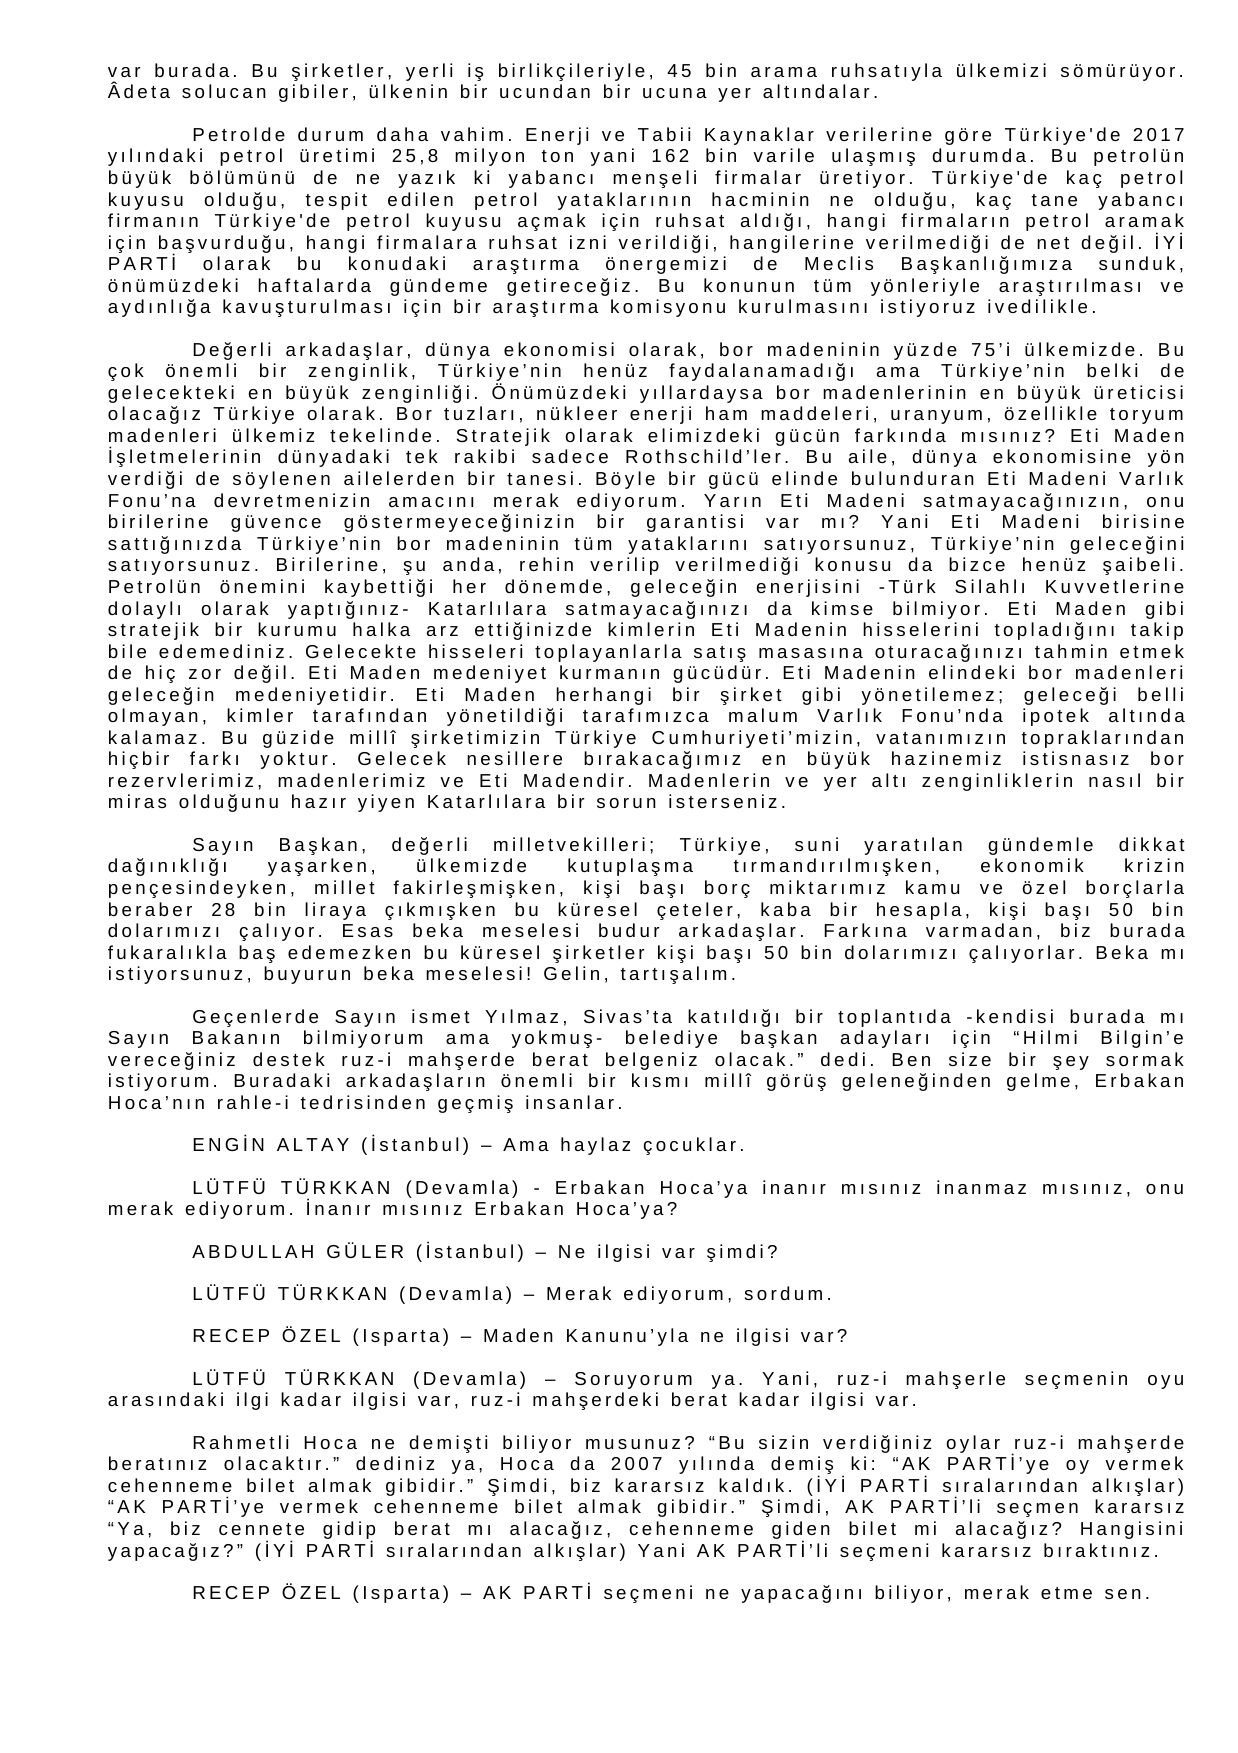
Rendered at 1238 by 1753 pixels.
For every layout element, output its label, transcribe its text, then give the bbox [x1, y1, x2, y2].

text Değerli arkadaşlar, dünya ekonomisi olarak, bor madeninin yüzde 75’i ülkemizde. Bu çok önemli bir zenginlik, Türkiye’nin henüz faydalanamadığı ama Türkiye’nin belki de gelecekteki en büyük zenginliği. Önümüzdeki yıllardaysa bor madenlerinin en büyük üreticisi olacağız Türkiye olarak. Bor tuzları, nükleer enerji ham maddeleri, uranyum, özellikle toryum madenleri ülkemiz tekelinde. Stratejik olarak elimizdeki gücün farkında mısınız? Eti Maden İşletmelerinin dünyadaki tek rakibi sadece Rothschild’ler. Bu aile, dünya ekonomisine yön verdiği de söylenen ailelerden bir tanesi. Böyle bir gücü elinde bulunduran Eti Madeni Varlık Fonu’na devretmenizin amacını merak ediyorum. Yarın Eti Madeni satmayacağınızın, onu birilerine güvence göstermeyeceğinizin bir garantisi var mı? Yani Eti Madeni birisine sattığınızda Türkiye’nin bor madeninin tüm yataklarını satıyorsunuz, Türkiye’nin geleceğini satıyorsunuz. Birilerine, şu anda, rehin verilip verilmediği konusu da bizce henüz şaibeli. Petrolün önemini kaybettiği her dönemde, geleceğin enerjisini -Türk Silahlı Kuvvetlerine dolaylı olarak yaptığınız- Katarlılara satmayacağınızı da kimse bilmiyor. Eti Maden gibi stratejik bir kurumu halka arz ettiğinizde kimlerin Eti Madenin hisselerini topladığını takip bile edemediniz. Gelecekte hisseleri toplayanlarla satış masasına oturacağınızı tahmin etmek de hiç zor değil. Eti Maden medeniyet kurmanın gücüdür. Eti Madenin elindeki bor madenleri geleceğin medeniyetidir. Eti Maden herhangi bir şirket gibi yönetilemez; geleceği belli olmayan, kimler tarafından yönetildiği tarafımızca malum Varlık Fonu’nda ipotek altında kalamaz. Bu güzide millî şirketimizin Türkiye Cumhuriyeti’mizin, vatanımızın topraklarından hiçbir farkı yoktur. Gelecek nesillere bırakacağımız en büyük hazinemiz istisnasız bor rezervlerimiz, madenlerimiz ve Eti Madendir. Madenlerin ve yer altı zenginliklerin nasıl bir miras olduğunu hazır yiyen Katarlılara bir sorun isterseniz. [108, 338, 1186, 813]
text Geçenlerde Sayın ismet Yılmaz, Sivas’ta katıldığı bir toplantıda -kendisi burada mı Sayın Bakanın bilmiyorum ama yokmuş- belediye başkan adayları için “Hilmi Bilgin’e vereceğiniz destek ruz-i mahşerde berat belgeniz olacak.” dedi. Ben size bir şey sormak istiyorum. Buradaki arkadaşların önemli bir kısmı millî görüş geleneğinden gelme, Erbakan Hoca’nın rahle-i tedrisinden geçmiş insanlar. [108, 1006, 1186, 1113]
text ENGİN ALTAY (İstanbul) – Ama haylaz çocuklar. [108, 1134, 1186, 1156]
text RECEP ÖZEL (Isparta) – Maden Kanunu’yla ne ilgisi var? [108, 1325, 1186, 1347]
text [108, 60, 1186, 103]
text Rahmetli Hoca ne demişti biliyor musunuz? “Bu sizin verdiğiniz oylar ruz-i mahşerde beratınız olacaktır.” dediniz ya, Hoca da 2007 yılında demiş ki: “AK PARTİ’ye oy vermek cehenneme bilet almak gibidir.” Şimdi, biz kararsız kaldık. (İYİ PARTİ sıralarından alkışlar) “AK PARTİ’ye vermek cehenneme bilet almak gibidir.” Şimdi, AK PARTİ’li seçmen kararsız “Ya, biz cennete gidip berat mı alacağız, cehenneme giden bilet mi alacağız? Hangisini yapacağız?” (İYİ PARTİ sıralarından alkışlar) Yani AK PARTİ’li seçmeni kararsız bıraktınız. [108, 1432, 1186, 1561]
text Petrolde durum daha vahim. Enerji ve Tabii Kaynaklar verilerine göre Türkiye'de 2017 yılındaki petrol üretimi 25,8 milyon ton yani 162 bin varile ulaşmış durumda. Bu petrolün büyük bölümünü de ne yazık ki yabancı menşeli firmalar üretiyor. Türkiye'de kaç petrol kuyusu olduğu, tespit edilen petrol yataklarının hacminin ne olduğu, kaç tane yabancı firmanın Türkiye'de petrol kuyusu açmak için ruhsat aldığı, hangi firmaların petrol aramak için başvurduğu, hangi firmalara ruhsat izni verildiği, hangilerine verilmediği de net değil. İYİ PARTİ olarak bu konudaki araştırma önergemizi de Meclis Başkanlığımıza sunduk, önümüzdeki haftalarda gündeme getireceğiz. Bu konunun tüm yönleriyle araştırılması ve aydınlığa kavuşturulması için bir araştırma komisyonu kurulmasını istiyoruz ivedilikle. [108, 124, 1186, 318]
text ABDULLAH GÜLER (İstanbul) – Ne ilgisi var şimdi? [108, 1241, 1186, 1262]
text RECEP ÖZEL (Isparta) – AK PARTİ seçmeni ne yapacağını biliyor, merak etme sen. [108, 1582, 1186, 1603]
text Sayın Başkan, değerli milletvekilleri; Türkiye, suni yaratılan gündemle dikkat dağınıklığı yaşarken, ülkemizde kutuplaşma tırmandırılmışken, ekonomik krizin pençesindeyken, millet fakirleşmişken, kişi başı borç miktarımız kamu ve özel borçlarla beraber 28 bin liraya çıkmışken bu küresel çeteler, kaba bir hesapla, kişi başı 50 bin dolarımızı çalıyor. Esas beka meselesi budur arkadaşlar. Farkına varmadan, biz burada fukaralıkla baş edemezken bu küresel şirketler kişi başı 50 bin dolarımızı çalıyorlar. Beka mı istiyorsunuz, buyurun beka meselesi! Gelin, tartışalım. [108, 834, 1186, 985]
text LÜTFÜ TÜRKKAN (Devamla) – Merak ediyorum, sordum. [108, 1283, 1186, 1304]
text LÜTFÜ TÜRKKAN (Devamla) - Erbakan Hoca’ya inanır mısınız inanmaz mısınız, onu merak ediyorum. İnanır mısınız Erbakan Hoca’ya? [108, 1177, 1186, 1220]
text LÜTFÜ TÜRKKAN (Devamla) – Soruyorum ya. Yani, ruz-i mahşerle seçmenin oyu arasındaki ilgi kadar ilgisi var, ruz-i mahşerdeki berat kadar ilgisi var. [108, 1368, 1186, 1411]
